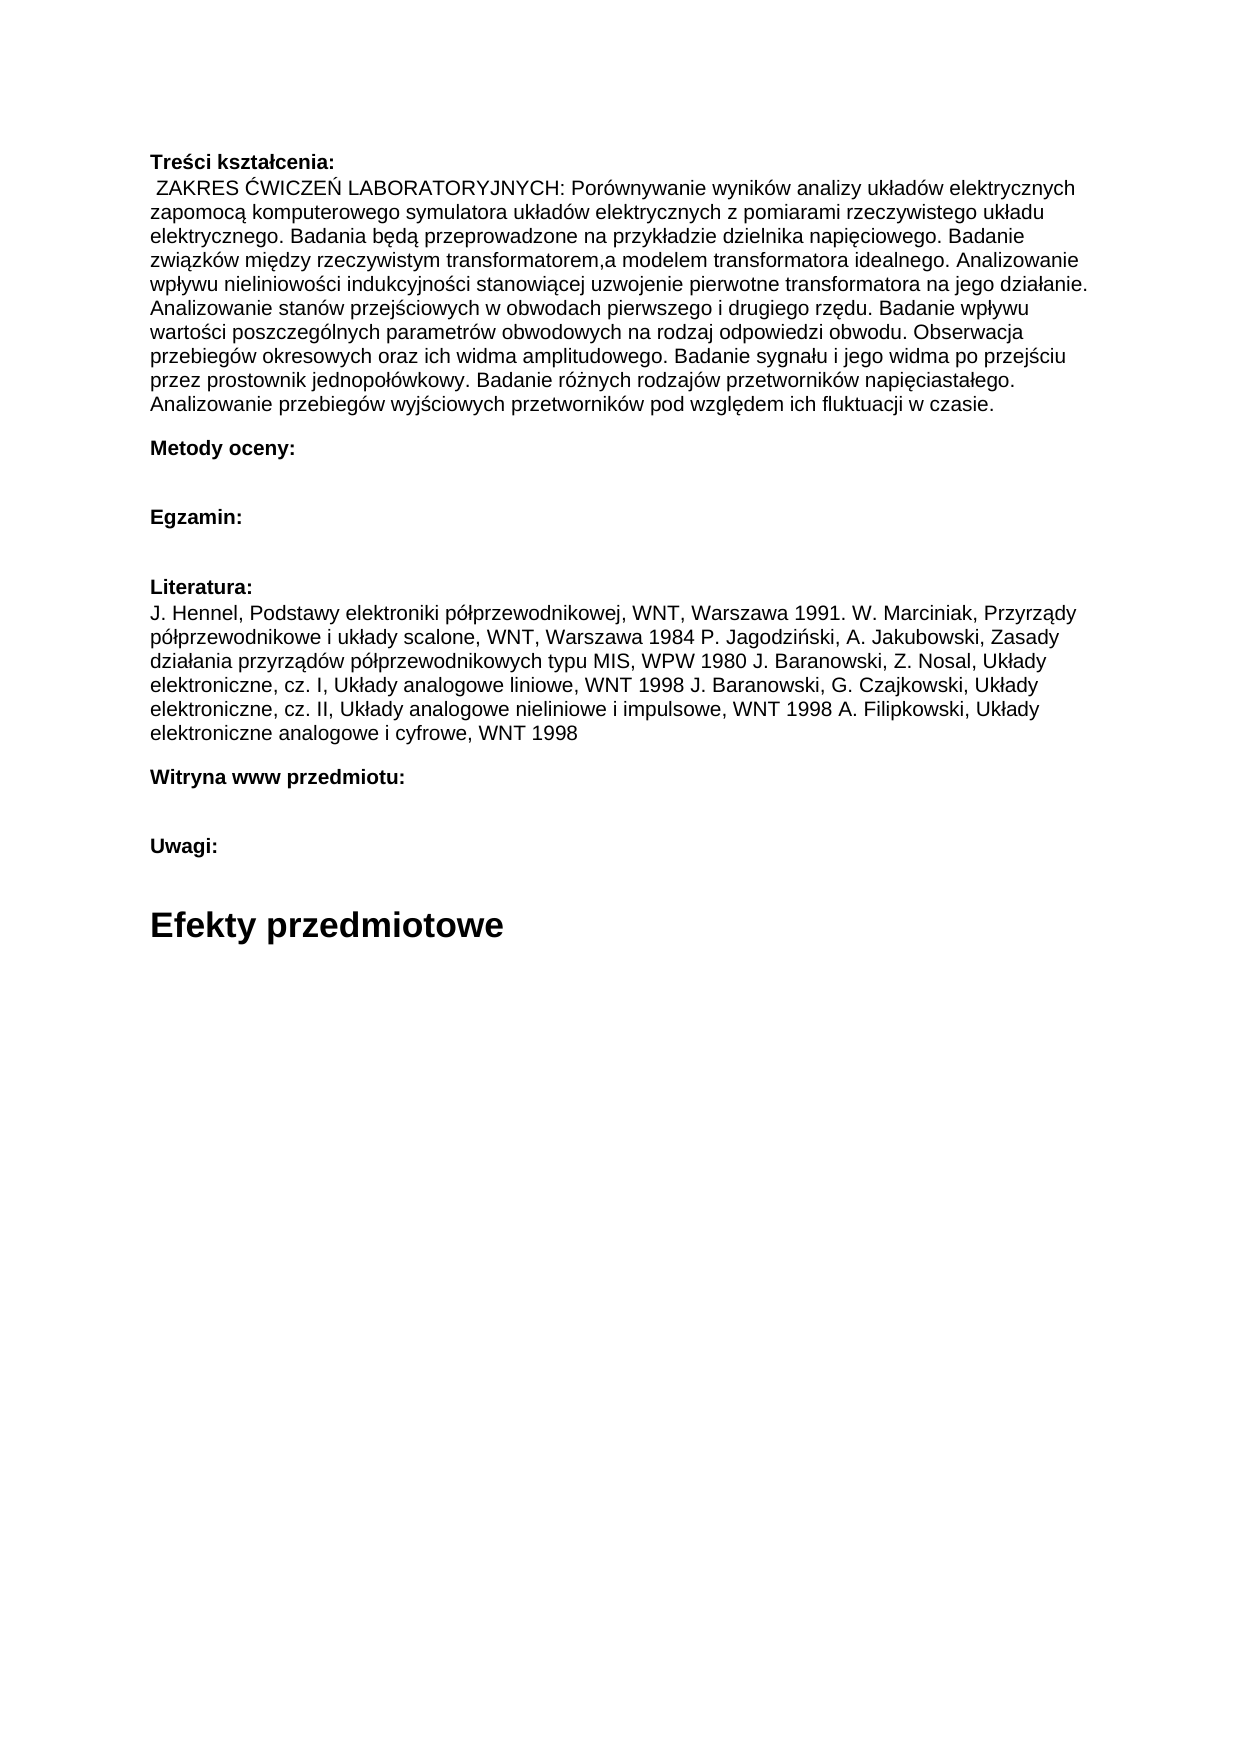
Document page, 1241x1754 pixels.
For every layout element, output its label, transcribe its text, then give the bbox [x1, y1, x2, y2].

text Literatura: [150, 575, 1090, 599]
text Uwagi: [150, 834, 1090, 858]
subtitle Efekty przedmiotowe [150, 904, 1090, 945]
text Witryna www przedmiotu: [150, 764, 1090, 788]
text Egzamin: [150, 505, 1090, 529]
text ZAKRES ĆWICZEŃ LABORATORYJNYCH: Porównywanie wyników analizy układów elektrycznych zapomocą komputerowego symulatora układów elektrycznych z pomiarami rzeczywistego układu elektrycznego. Badania będą przeprowadzone na przykładzie dzielnika napięciowego. Badanie związków między rzeczywistym transformatorem,a modelem transformatora idealnego. Analizowanie wpływu nieliniowości indukcyjności stanowiącej uzwojenie pierwotne transformatora na jego działanie. Analizowanie stanów przejściowych w obwodach pierwszego i drugiego rzędu. Badanie wpływu wartości poszczególnych parametrów obwodowych na rodzaj odpowiedzi obwodu. Obserwacja przebiegów okresowych oraz ich widma amplitudowego. Badanie sygnału i jego widma po przejściu przez prostownik jednopołówkowy. Badanie różnych rodzajów przetworników napięciastałego. Analizowanie przebiegów wyjściowych przetworników pod względem ich fluktuacji w czasie. [150, 176, 1090, 416]
text Metody oceny: [150, 435, 1090, 459]
text Treści kształcenia: [150, 150, 1090, 174]
text J. Hennel, Podstawy elektroniki półprzewodnikowej, WNT, Warszawa 1991. W. Marciniak, Przyrządy półprzewodnikowe i układy scalone, WNT, Warszawa 1984 P. Jagodziński, A. Jakubowski, Zasady działania przyrządów półprzewodnikowych typu MIS, WPW 1980 J. Baranowski, Z. Nosal, Układy elektroniczne, cz. I, Układy analogowe liniowe, WNT 1998 J. Baranowski, G. Czajkowski, Układy elektroniczne, cz. II, Układy analogowe nieliniowe i impulsowe, WNT 1998 A. Filipkowski, Układy elektroniczne analogowe i cyfrowe, WNT 1998 [150, 601, 1090, 745]
